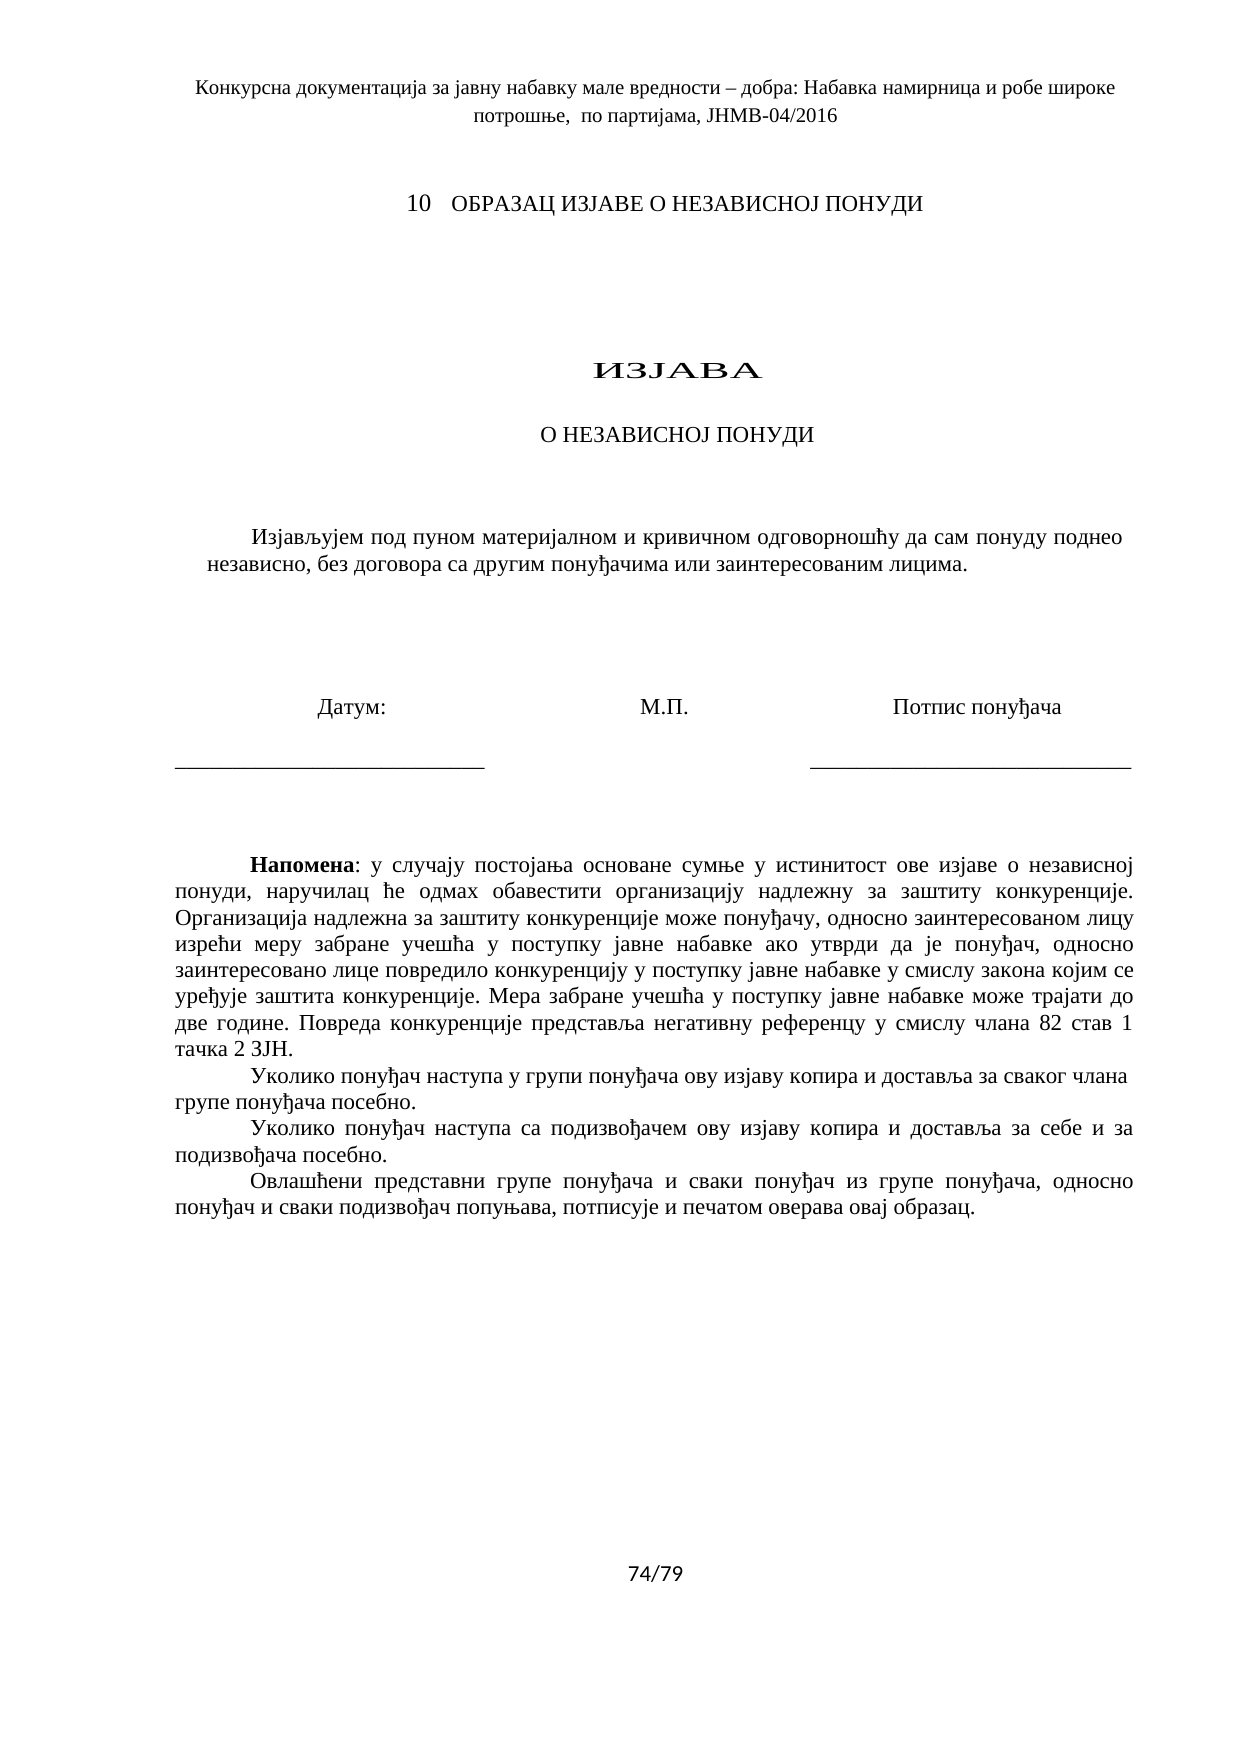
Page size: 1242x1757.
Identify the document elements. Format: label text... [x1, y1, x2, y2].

text Уколико понуђач наступа у групи понуђача ову изјаву копира и доставља за сваког члана групе понуђача посебно. [175, 1062, 1135, 1114]
text Напомена: у случају постојања основане сумње у истинитост ове изјаве о независној понуди, наручилац ће одмах обавестити организацију надлежну за заштиту конкуренције. Организација надлежна за заштиту конкуренције може понуђачу, односно заинтересованом лицу изрећи меру забране учешћа у поступку јавне набавке ако утврди да је понуђач, односно заинтересовано лице повредило конкуренцију у поступку јавне набавке у смислу закона којим се уређује заштита конкуренције. Мера забране учешћа у поступку јавне набавке може трајати до две године. Повреда конкуренције представља негативну референцу у смислу члана 82 став 1 тачка 2 ЗЈН. [175, 851, 1135, 1062]
text Уколико понуђач наступа са подизвођачем ову изјаву копира и доставља за себе и за подизвођача посебно. [175, 1114, 1135, 1167]
text Датум: М.П. Потпис понуђача [317, 693, 1135, 719]
text ИЗЈАВА [587, 357, 767, 383]
text ___________________________ ____________________________ [175, 745, 1135, 772]
text Изјављујем под пуном материјалном и кривичном одговорношћу да сам понуду поднео независно, без договора са другим понуђачима или заинтересованим лицима. [207, 524, 1127, 576]
text Овлашћени представни групе понуђача и сваки понуђач из групе понуђача, односно понуђач и сваки подизвођач попуњава, потписује и печатом оверава овај образац. [175, 1167, 1135, 1220]
text 10 ОБРАЗАЦ ИЗЈАВЕ О НЕЗАВИСНОЈ ПОНУДИ [406, 188, 1135, 217]
text О НЕЗАВИСНОЈ ПОНУДИ [536, 421, 818, 447]
